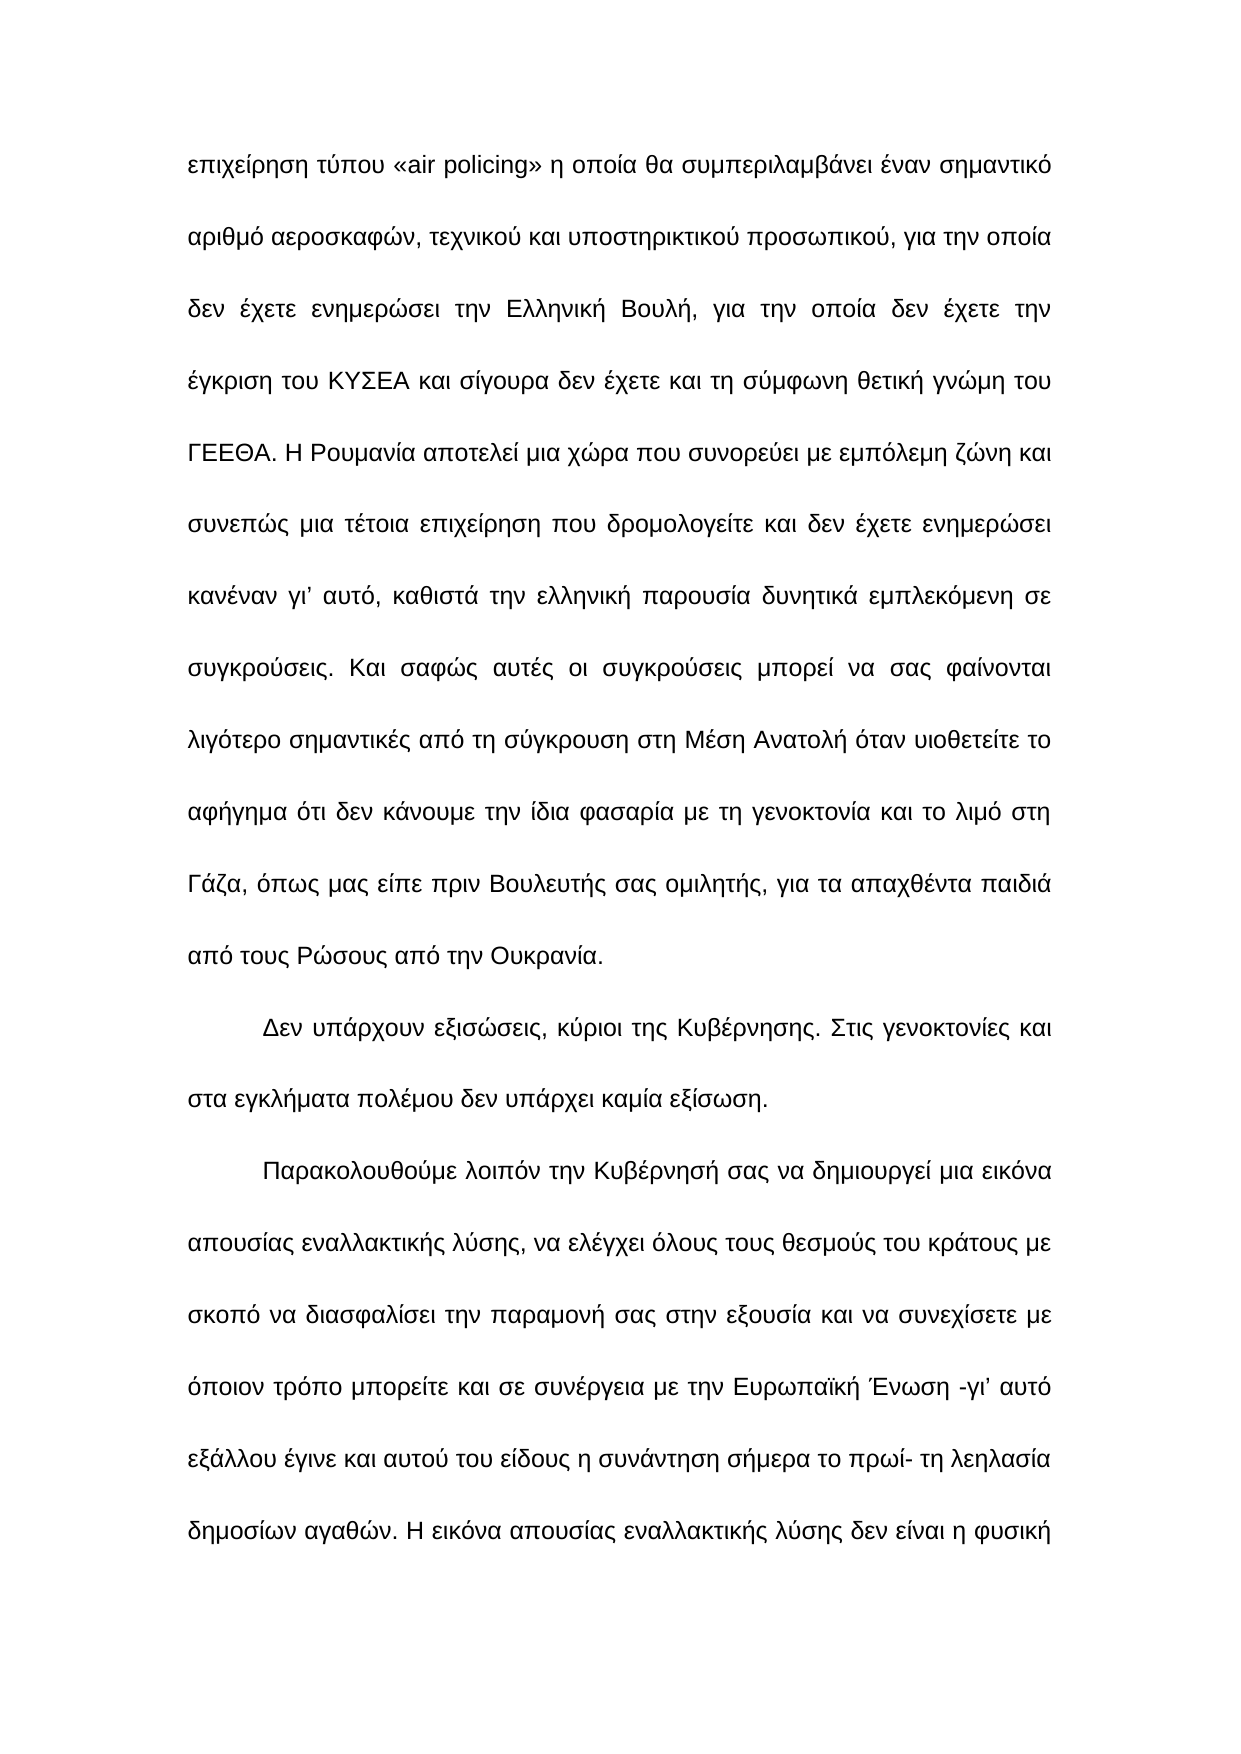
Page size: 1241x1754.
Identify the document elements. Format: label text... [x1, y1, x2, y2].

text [187, 1156, 1053, 1544]
text Δεν υπάρχουν εξισώσεις, κύριοι της Κυβέρνησης. Στις γενοκτονίες και στα εγκλήματα πολέμου δεν υπάρχει καμία εξίσωση. [187, 1012, 1053, 1113]
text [187, 150, 1053, 969]
